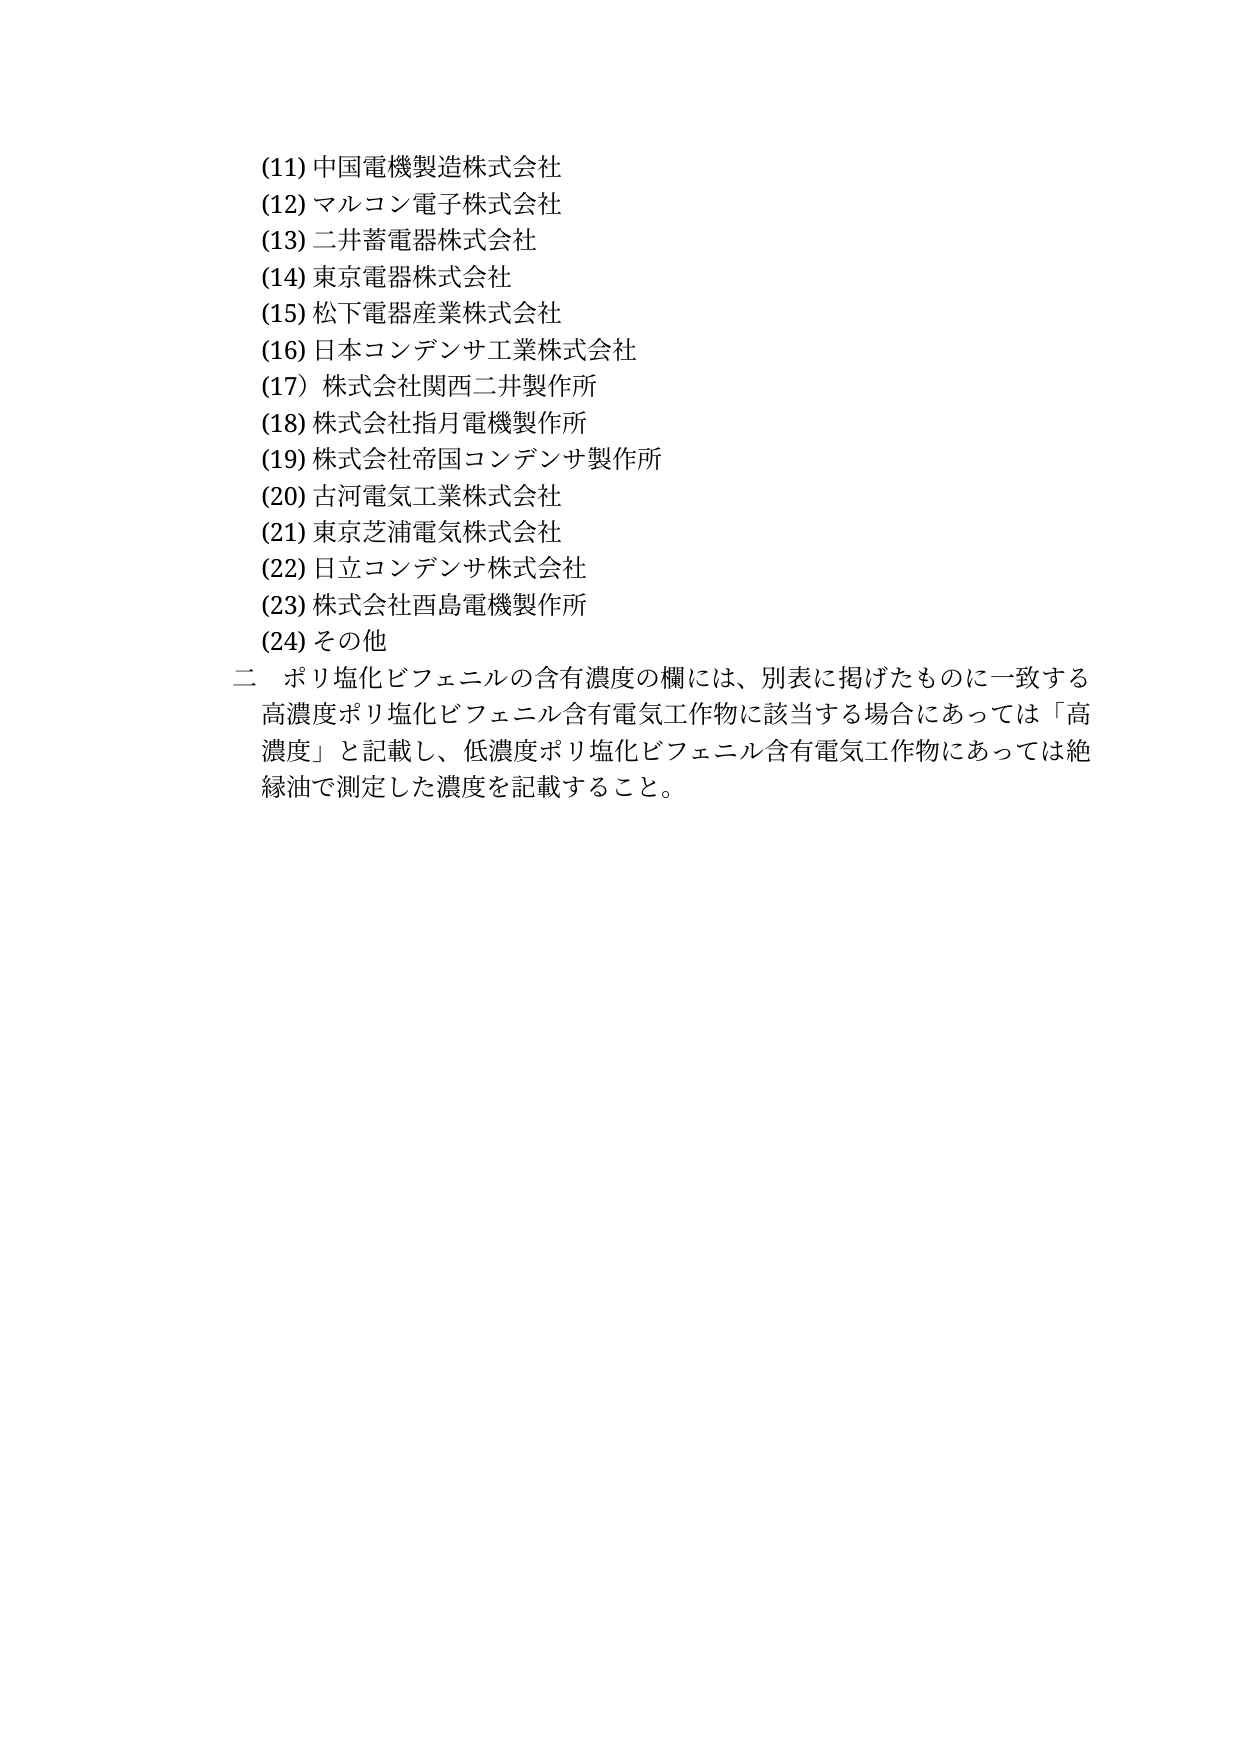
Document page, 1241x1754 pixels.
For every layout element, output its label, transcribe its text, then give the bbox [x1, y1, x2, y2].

text (12) マルコン電子株式会社 [261, 184, 1092, 221]
text (14) 東京電器株式会社 [261, 257, 1092, 294]
text (20) 古河電気工業株式会社 [261, 476, 1092, 512]
text (22) 日立コンデンサ株式会社 [261, 549, 1092, 585]
text (18) 株式会社指月電機製作所 [261, 403, 1092, 439]
text (17）株式会社関西二井製作所 [261, 367, 1092, 403]
text (23) 株式会社酉島電機製作所 [261, 585, 1092, 622]
text (16) 日本コンデンサ工業株式会社 [261, 330, 1092, 367]
text (15) 松下電器産業株式会社 [261, 294, 1092, 330]
text 二 ポリ塩化ビフェニルの含有濃度の欄には、別表に掲げたものに一致する高濃度ポリ塩化ビフェニル含有電気工作物に該当する場合にあっては「高濃度」と記載し、低濃度ポリ塩化ビフェニル含有電気工作物にあっては絶縁油で測定した濃度を記載すること。 [232, 658, 1092, 804]
text (24) その他 [261, 622, 1092, 658]
text (11) 中国電機製造株式会社 [261, 148, 1092, 184]
text (13) 二井蓄電器株式会社 [261, 221, 1092, 257]
text (21) 東京芝浦電気株式会社 [261, 512, 1092, 549]
text (19) 株式会社帝国コンデンサ製作所 [261, 439, 1092, 476]
